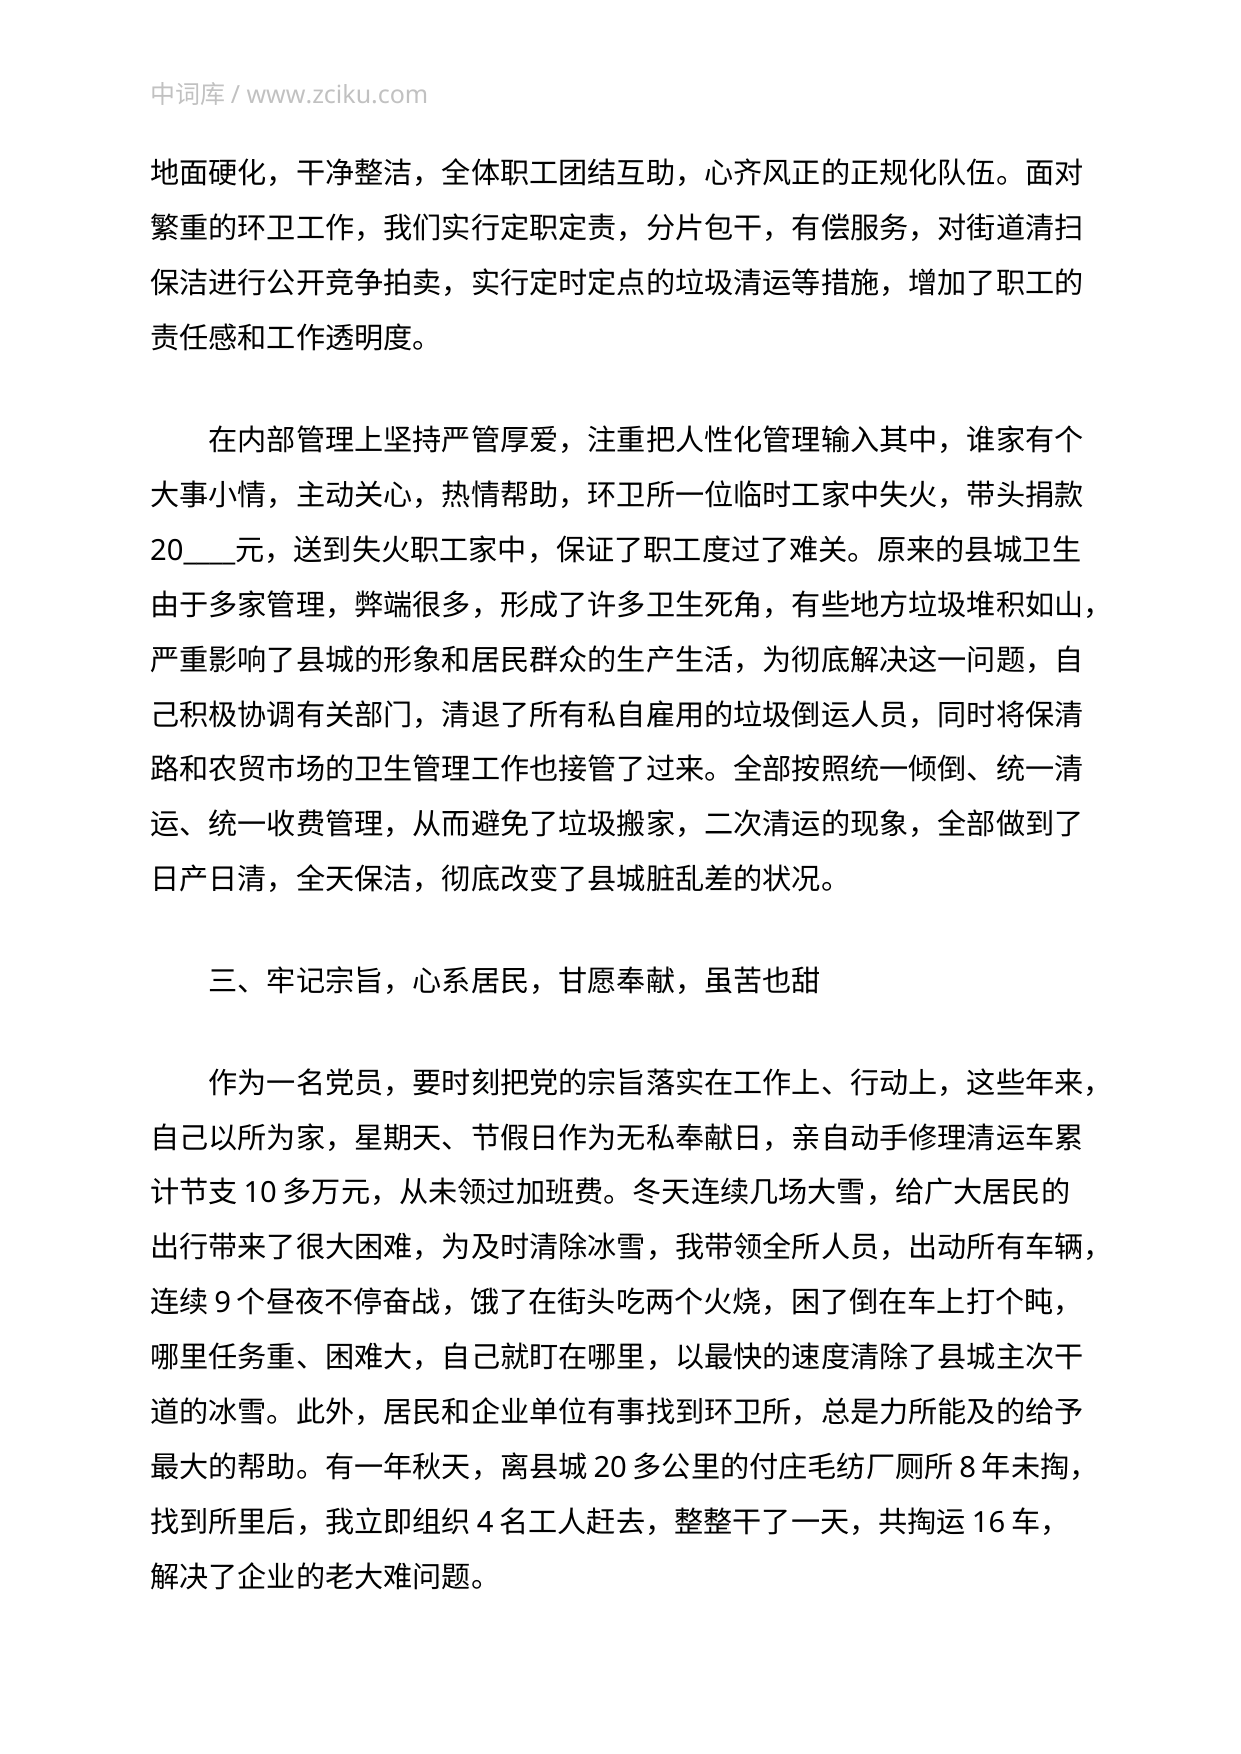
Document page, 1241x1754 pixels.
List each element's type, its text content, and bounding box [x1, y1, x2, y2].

text 作为一名党员，要时刻把党的宗旨落实在工作上、行动上，这些年来，自己以所为家，星期天、节假日作为无私奉献日，亲自动手修理清运车累计节支10多万元，从未领过加班费。冬天连续几场大雪，给广大居民的出行带来了很大困难，为及时清除冰雪，我带领全所人员，出动所有车辆，连续9个昼夜不停奋战，饿了在街头吃两个火烧，困了倒在车上打个盹，哪里任务重、困难大，自己就盯在哪里，以最快的速度清除了县城主次干道的冰雪。此外，居民和企业单位有事找到环卫所，总是力所能及的给予最大的帮助。有一年秋天，离县城20多公里的付庄毛纺厂厕所8年未掏，找到所里后，我立即组织4名工人赶去，整整干了一天，共掏运16车，解决了企业的老大难问题。 [150, 1059, 1090, 1596]
text 在内部管理上坚持严管厚爱，注重把人性化管理输入其中，谁家有个大事小情，主动关心，热情帮助，环卫所一位临时工家中失火，带头捐款20____元，送到失火职工家中，保证了职工度过了难关。原来的县城卫生由于多家管理，弊端很多，形成了许多卫生死角，有些地方垃圾堆积如山，严重影响了县城的形象和居民群众的生产生活，为彻底解决这一问题，自己积极协调有关部门，清退了所有私自雇用的垃圾倒运人员，同时将保清路和农贸市场的卫生管理工作也接管了过来。全部按照统一倾倒、统一清运、统一收费管理，从而避免了垃圾搬家，二次清运的现象，全部做到了日产日清，全天保洁，彻底改变了县城脏乱差的状况。 [150, 416, 1090, 898]
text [150, 150, 1090, 357]
text 三、牢记宗旨，心系居民，甘愿奉献，虽苦也甜 [150, 957, 1090, 1000]
